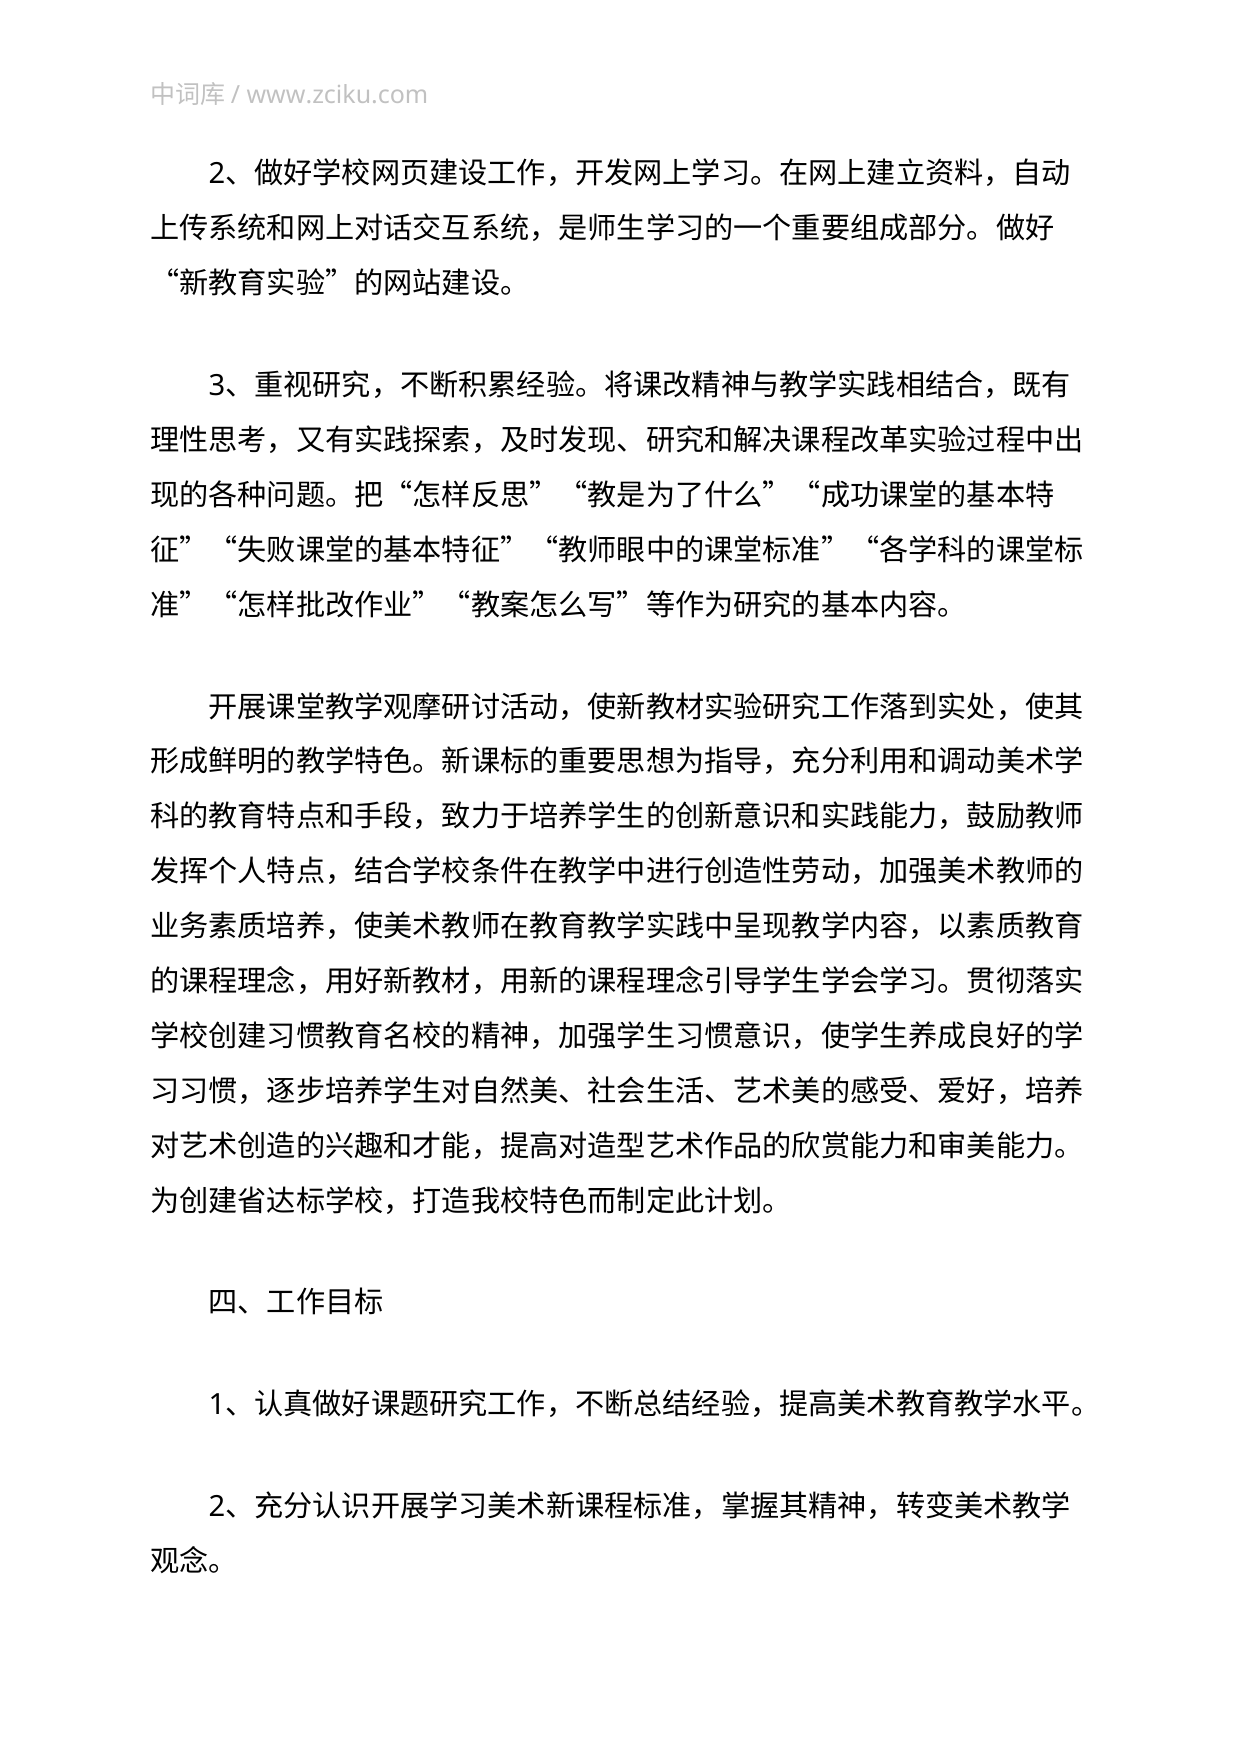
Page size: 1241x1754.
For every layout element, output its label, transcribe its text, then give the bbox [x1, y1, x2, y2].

text 3、重视研究，不断积累经验。将课改精神与教学实践相结合，既有理性思考，又有实践探索，及时发现、研究和解决课程改革实验过程中出现的各种问题。把“怎样反思”“教是为了什么”“成功课堂的基本特征”“失败课堂的基本特征”“教师眼中的课堂标准”“各学科的课堂标准”“怎样批改作业”“教案怎么写”等作为研究的基本内容。 [150, 362, 1090, 624]
text 1、认真做好课题研究工作，不断总结经验，提高美术教育教学水平。 [150, 1381, 1090, 1423]
text 开展课堂教学观摩研讨活动，使新教材实验研究工作落到实处，使其形成鲜明的教学特色。新课标的重要思想为指导，充分利用和调动美术学科的教育特点和手段，致力于培养学生的创新意识和实践能力，鼓励教师发挥个人特点，结合学校条件在教学中进行创造性劳动，加强美术教师的业务素质培养，使美术教师在教育教学实践中呈现教学内容，以素质教育的课程理念，用好新教材，用新的课程理念引导学生学会学习。贯彻落实学校创建习惯教育名校的精神，加强学生习惯意识，使学生养成良好的学习习惯，逐步培养学生对自然美、社会生活、艺术美的感受、爱好，培养对艺术创造的兴趣和才能，提高对造型艺术作品的欣赏能力和审美能力。为创建省达标学校，打造我校特色而制定此计划。 [150, 683, 1090, 1219]
text 2、做好学校网页建设工作，开发网上学习。在网上建立资料，自动上传系统和网上对话交互系统，是师生学习的一个重要组成部分。做好“新教育实验”的网站建设。 [150, 150, 1090, 302]
text 四、工作目标 [150, 1279, 1090, 1321]
text 2、充分认识开展学习美术新课程标准，掌握其精神，转变美术教学观念。 [150, 1483, 1090, 1580]
